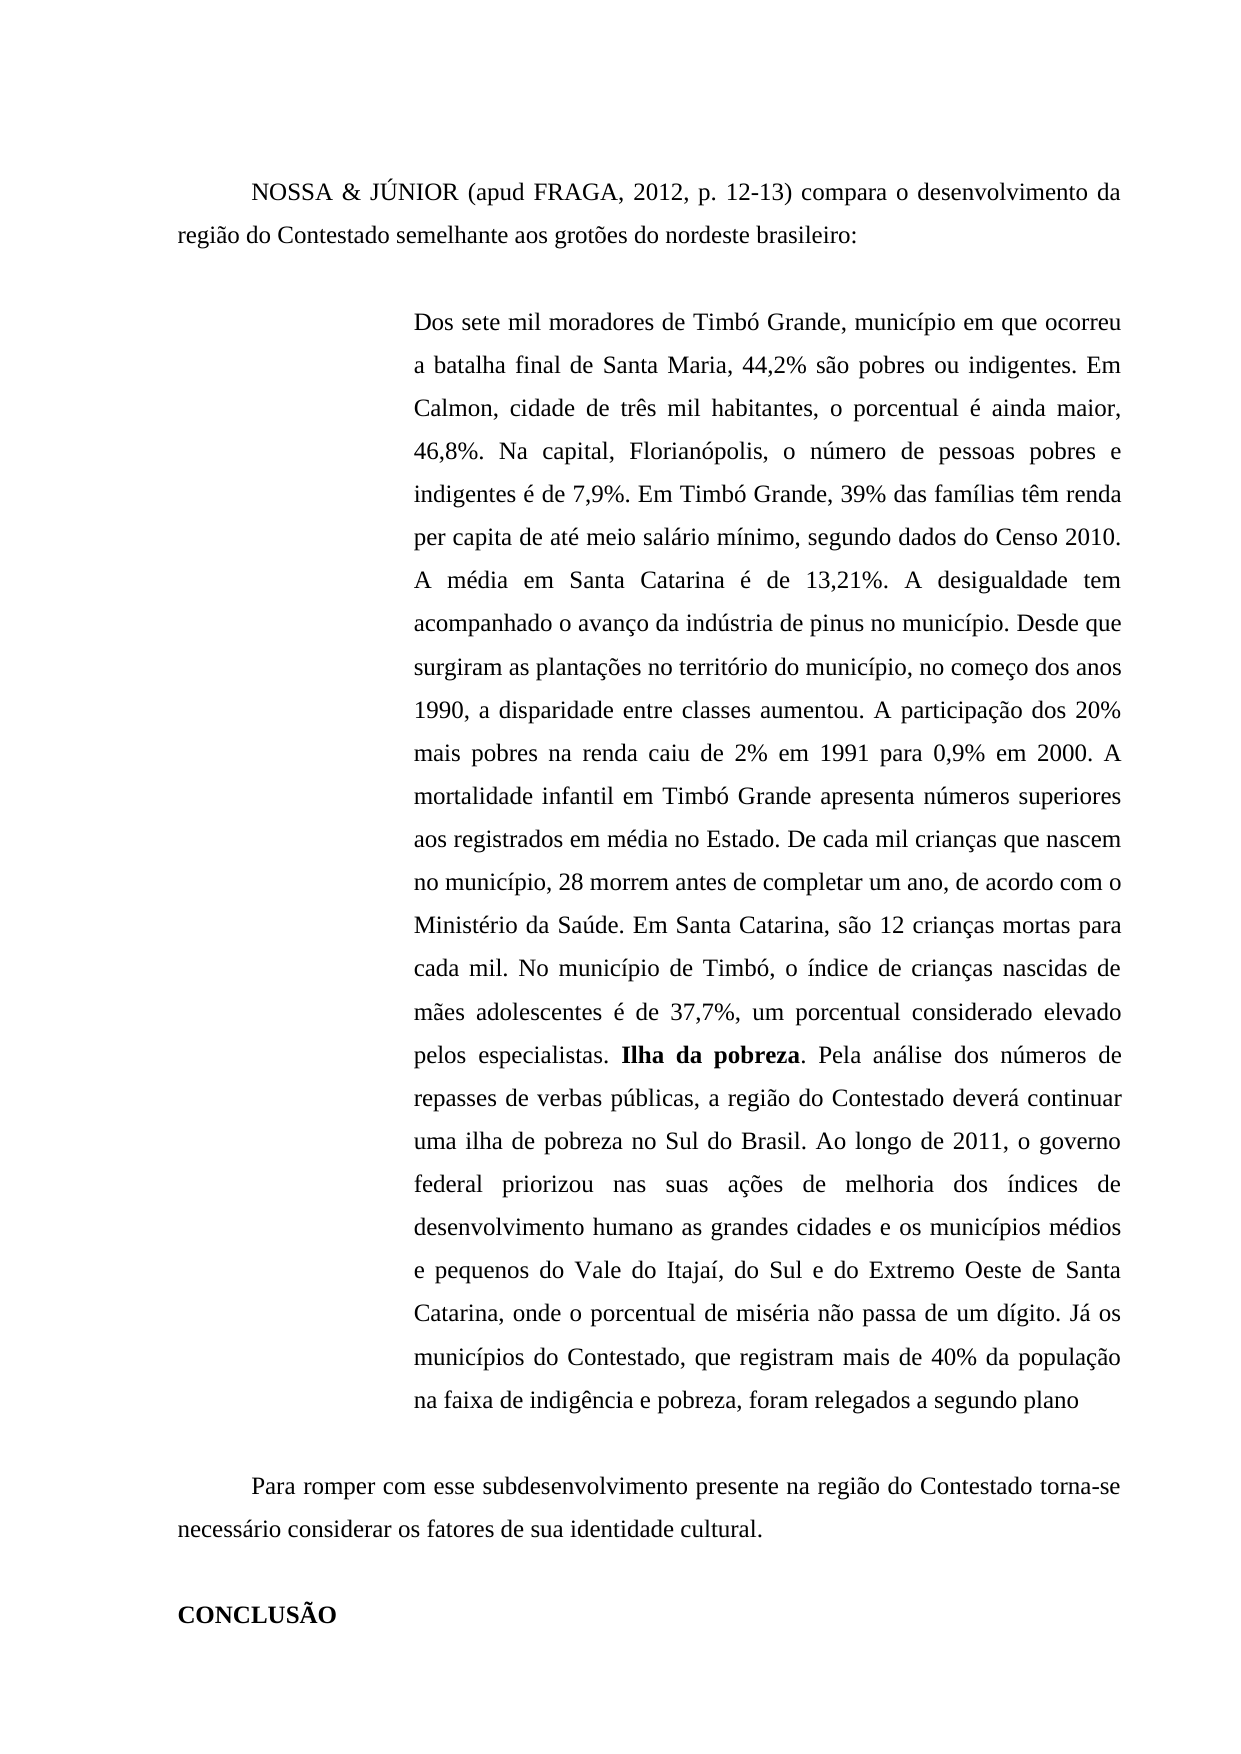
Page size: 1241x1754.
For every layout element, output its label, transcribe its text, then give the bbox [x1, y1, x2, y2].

text NOSSA & JÚNIOR (apud FRAGA, 2012, p. 12-13) compara o desenvolvimento da região do Contestado semelhante aos grotões do nordeste brasileiro: [177, 177, 1122, 249]
text CONCLUSÃO [177, 1600, 1122, 1629]
text Dos sete mil moradores de Timbó Grande, município em que ocorreu a batalha final de Santa Maria, 44,2% são pobres ou indigentes. Em Calmon, cidade de três mil habitantes, o porcentual é ainda maior, 46,8%. Na capital, Florianópolis, o número de pessoas pobres e indigentes é de 7,9%. Em Timbó Grande, 39% das famílias têm renda per capita de até meio salário mínimo, segundo dados do Censo 2010. A média em Santa Catarina é de 13,21%. A desigualdade tem acompanhado o avanço da indústria de pinus no município. Desde que surgiram as plantações no território do município, no começo dos anos 1990, a disparidade entre classes aumentou. A participação dos 20% mais pobres na renda caiu de 2% em 1991 para 0,9% em 2000. A mortalidade infantil em Timbó Grande apresenta números superiores aos registrados em média no Estado. De cada mil crianças que nascem no município, 28 morrem antes de completar um ano, de acordo com o Ministério da Saúde. Em Santa Catarina, são 12 crianças mortas para cada mil. No município de Timbó, o índice de crianças nascidas de mães adolescentes é de 37,7%, um porcentual considerado elevado pelos especialistas. Ilha da pobreza. Pela análise dos números de repasses de verbas públicas, a região do Contestado deverá continuar uma ilha de pobreza no Sul do Brasil. Ao longo de 2011, o governo federal priorizou nas suas ações de melhoria dos índices de desenvolvimento humano as grandes cidades e os municípios médios e pequenos do Vale do Itajaí, do Sul e do Extremo Oeste de Santa Catarina, onde o porcentual de miséria não passa de um dígito. Já os municípios do Contestado, que registram mais de 40% da população na faixa de indigência e pobreza, foram relegados a segundo plano [413, 307, 1122, 1413]
text Para romper com esse subdesenvolvimento presente na região do Contestado torna-se necessário considerar os fatores de sua identidade cultural. [177, 1471, 1122, 1543]
